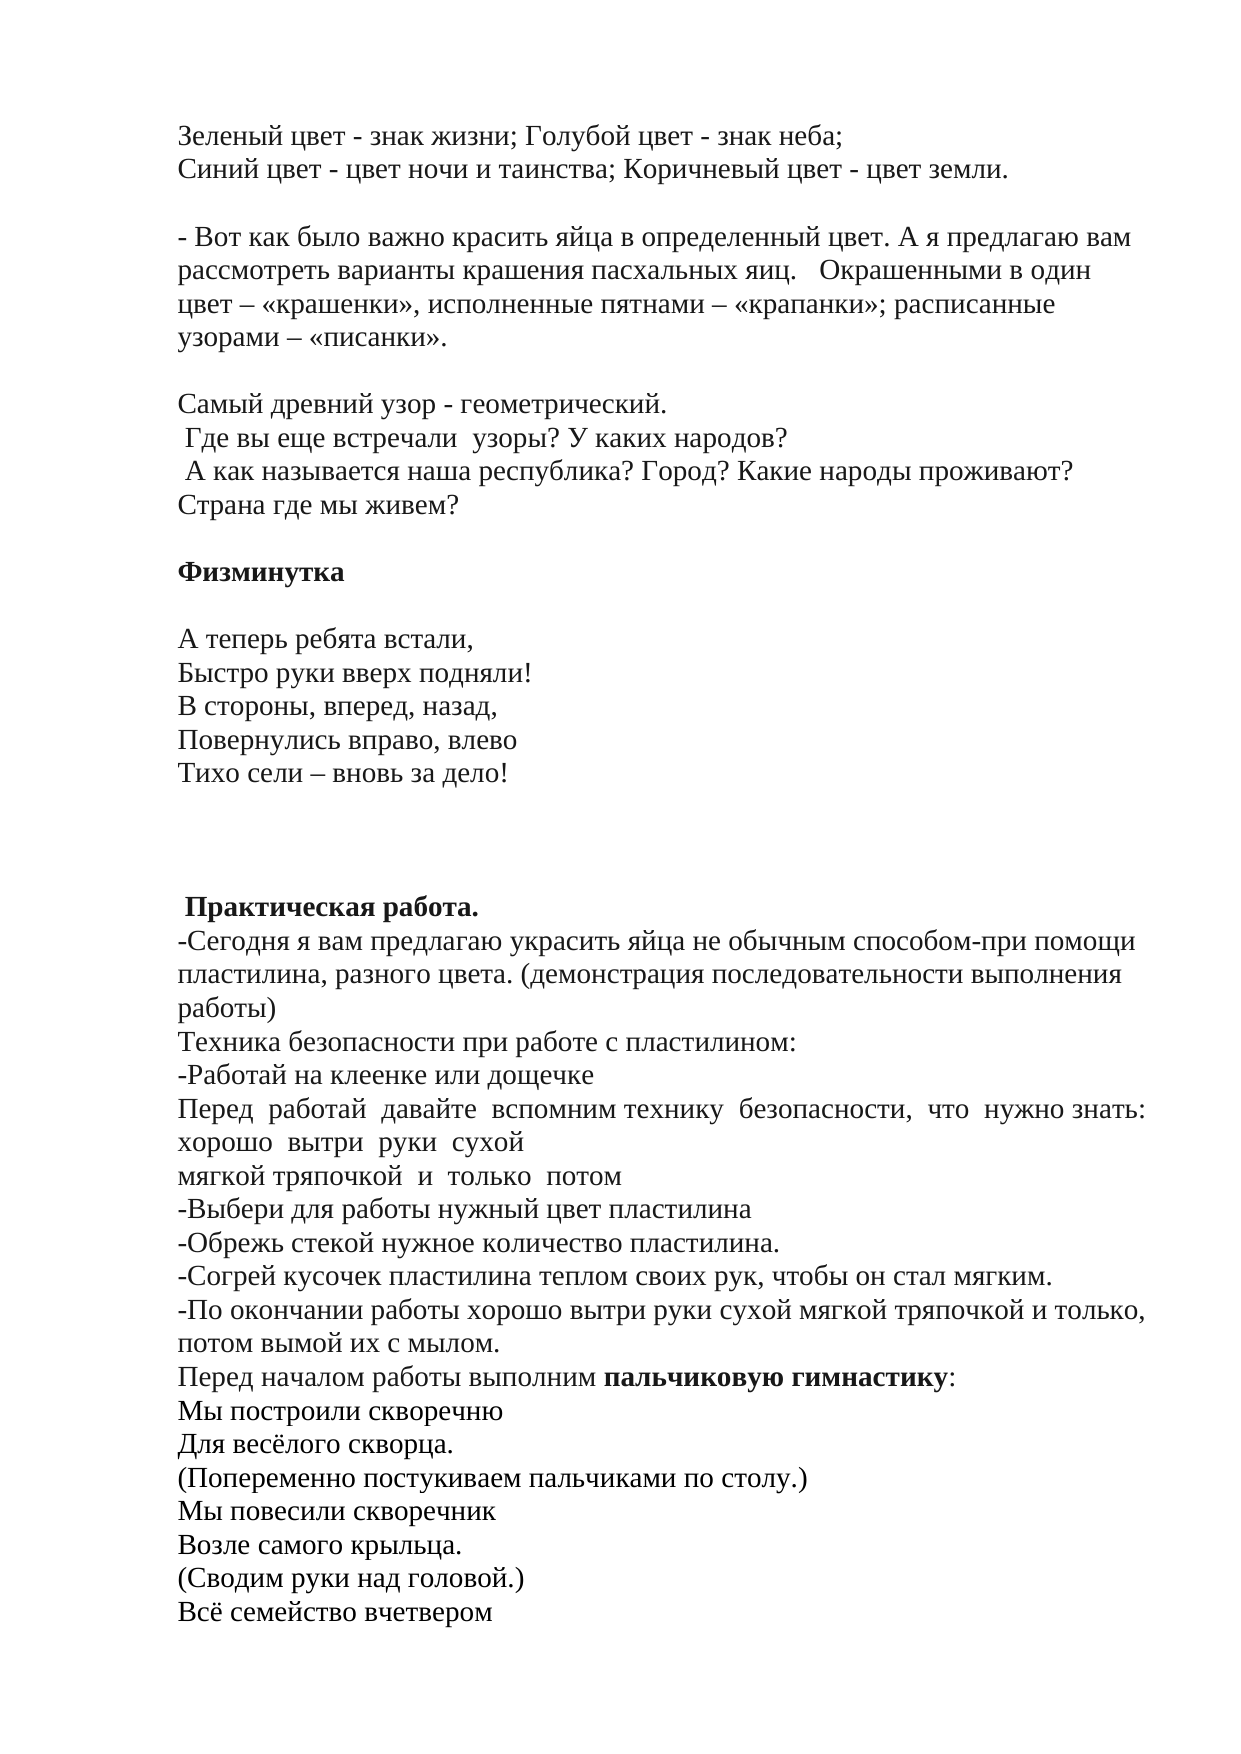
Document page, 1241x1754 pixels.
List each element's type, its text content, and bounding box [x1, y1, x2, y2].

text В стороны, вперед, назад, [177, 688, 1152, 722]
text Физминутка [177, 554, 1152, 588]
text -Согрей кусочек пластилина теплом своих рук, чтобы он стал мягким. [177, 1258, 1152, 1292]
text Зеленый цвет - знак жизни; Голубой цвет - знак неба; [177, 118, 1152, 152]
text Самый древний узор - геометрический. [177, 386, 1152, 420]
text Страна где мы живем? [177, 487, 1152, 521]
text Техника безопасности при работе с пластилином: [177, 1024, 1152, 1057]
text Тихо сели – вновь за дело! [177, 755, 1152, 789]
text Практическая работа. [177, 889, 1152, 923]
text -По окончании работы хорошо вытри руки сухой мягкой тряпочкой и только, потом вымой их с мылом. [177, 1292, 1152, 1359]
text Перед работай давайте вспомним технику безопасности, что нужно знать: [177, 1091, 1152, 1124]
text -Работай на клеенке или дощечке [177, 1057, 1152, 1091]
text А теперь ребята встали, [177, 621, 1152, 655]
text -Обрежь стекой нужное количество пластилина. [177, 1225, 1152, 1258]
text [454, 1393, 1152, 1627]
text -Сегодня я вам предлагаю украсить яйца не обычным способом-при помощи пластилина, разного цвета. (демонстрация последовательности выполнения работы) [177, 923, 1152, 1024]
text Быстро руки вверх подняли! [177, 655, 1152, 688]
text Перед началом работы выполним пальчиковую гимнастику: [177, 1359, 1152, 1393]
text А как называется наша республика? Город? Какие народы проживают? [177, 453, 1152, 487]
text мягкой тряпочкой и только потом [177, 1158, 1152, 1191]
text -Выбери для работы нужный цвет пластилина [177, 1191, 1152, 1225]
text Где вы еще встречали узоры? У каких народов? [177, 420, 1152, 453]
text хорошо вытри руки сухой [177, 1124, 1152, 1158]
text Повернулись вправо, влево [177, 722, 1152, 755]
text Синий цвет - цвет ночи и таинства; Коричневый цвет - цвет земли. [177, 152, 1152, 185]
text - Вот как было важно красить яйца в определенный цвет. А я предлагаю вам рассмотреть варианты крашения пасхальных яиц. Окрашенными в один цвет – «крашенки», исполненные пятнами – «крапанки»; расписанные узорами – «писанки». [177, 219, 1152, 353]
